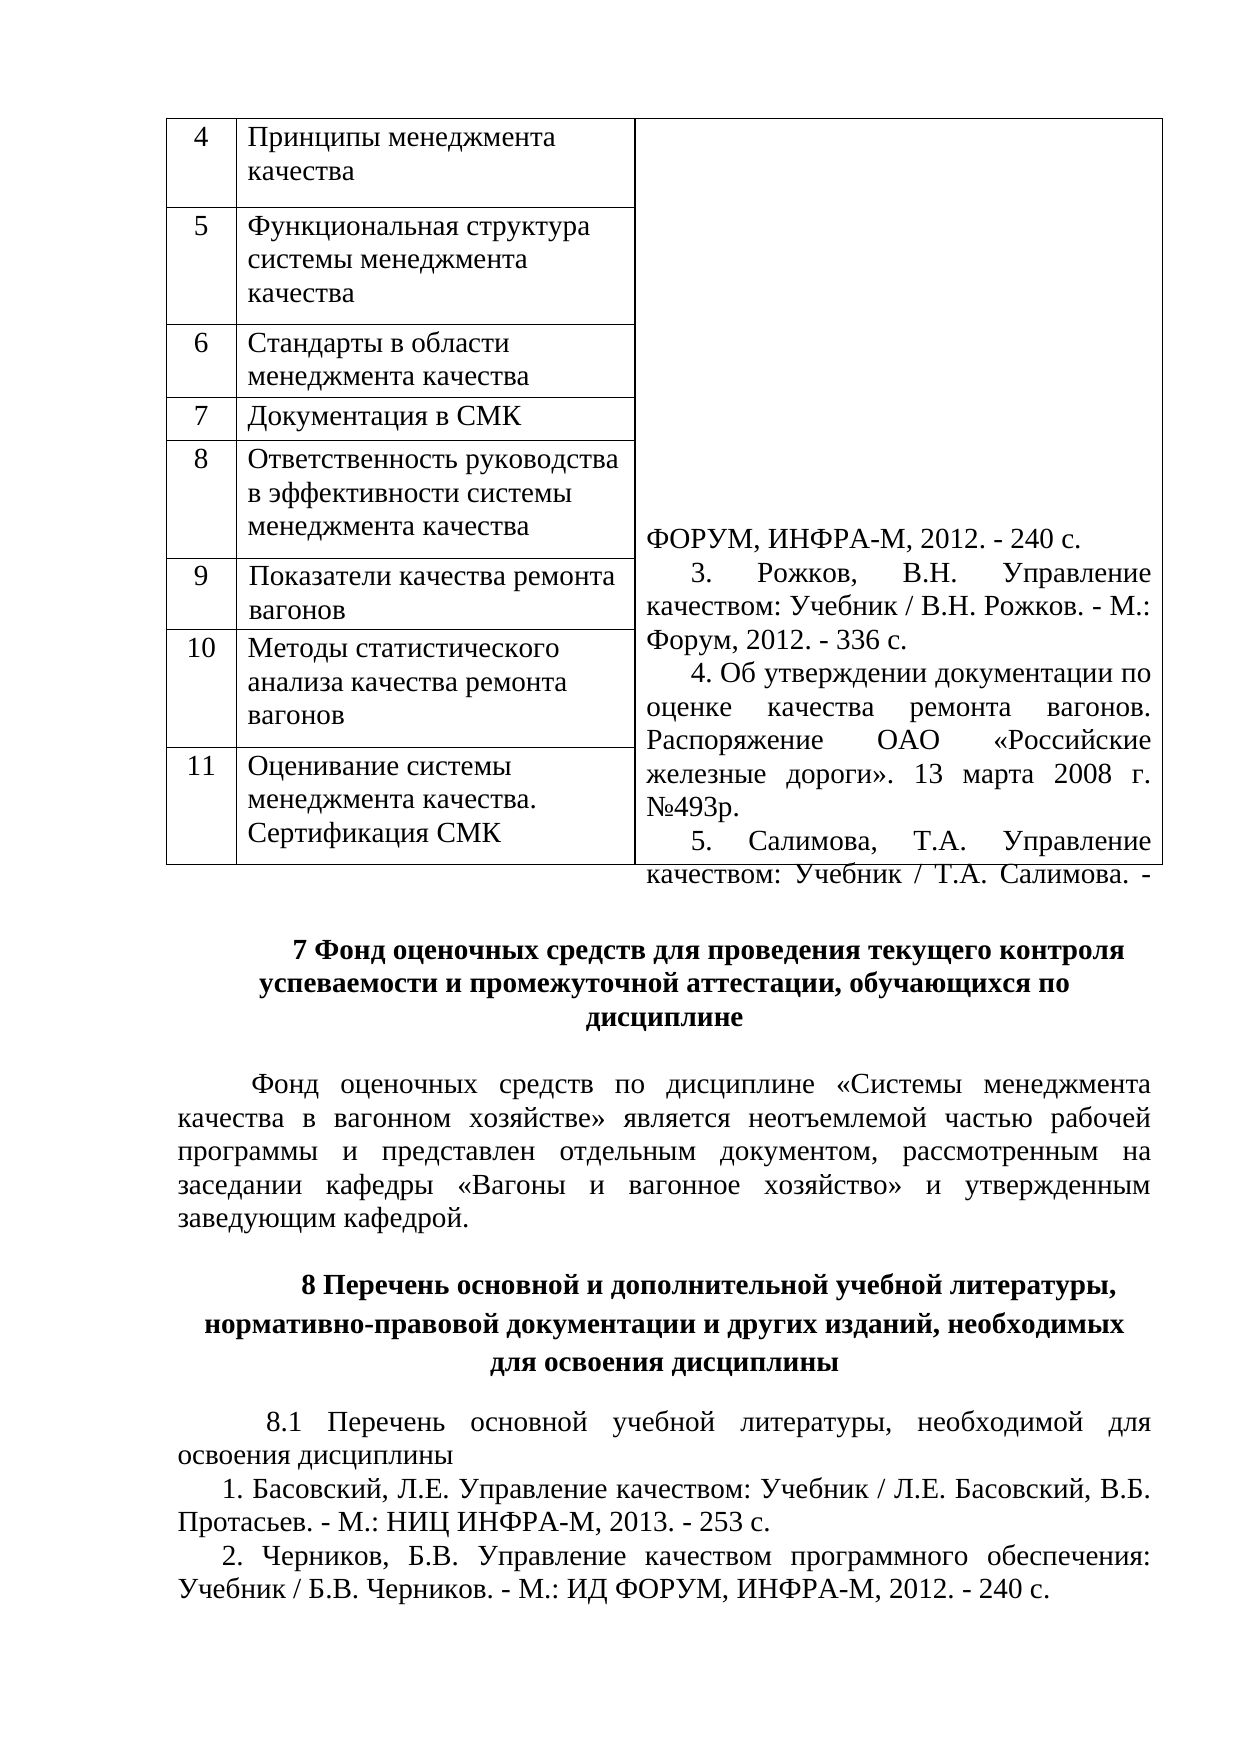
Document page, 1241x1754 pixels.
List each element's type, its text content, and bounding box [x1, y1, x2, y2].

table_cell 7 [167, 398, 236, 440]
table_cell 5 [167, 208, 236, 324]
table_cell Документация в СМК [237, 398, 634, 440]
text 1. Басовский, Л.Е. Управление качеством: Учебник / Л.Е. Басовский, В.Б. Протасьев. - М.: НИЦ ИНФРА-М, 2013. - 253 c. [177, 1471, 1152, 1538]
table_cell Методы статистического анализа качества ремонта вагонов [237, 630, 634, 747]
text 8 Перечень основной и дополнительной учебной литературы, нормативно-правовой документации и других изданий, необходимых для освоения дисциплины [177, 1267, 1152, 1378]
text 8.1 Перечень основной учебной литературы, необходимой для освоения дисциплины [177, 1404, 1152, 1471]
table_cell 6 [167, 325, 236, 397]
text 2. Черников, Б.В. Управление качеством программного обеспечения: Учебник / Б.В. Черников. - М.: ИД ФОРУМ, ИНФРА-М, 2012. - 240 c. [177, 1538, 1152, 1605]
text 7 Фонд оценочных средств для проведения текущего контроля успеваемости и промежуточной аттестации, обучающихся по дисциплине [177, 932, 1152, 1033]
table_cell 4 [167, 119, 236, 207]
table_cell Принципы менеджмента качества [237, 119, 634, 207]
table_cell Стандарты в области менеджмента качества [237, 325, 634, 397]
table_cell Оценивание системы менеджмента качества. Сертификация СМК [237, 748, 634, 864]
table_cell 10 [167, 630, 236, 747]
table_cell 8 [167, 441, 236, 557]
table_cell 9 [167, 559, 236, 629]
text Фонд оценочных средств по дисциплине «Системы менеджмента качества в вагонном хозяйстве» является неотъемлемой частью рабочей программы и представлен отдельным документом, рассмотренным на заседании кафедры «Вагоны и вагонное хозяйство» и утвержденным заведующим кафедрой. [177, 1066, 1152, 1234]
table_cell Функциональная структура системы менеджмента качества [237, 208, 634, 324]
table_cell Ответственность руководства в эффективности системы менеджмента качества [237, 441, 634, 557]
table_cell 11 [167, 748, 236, 864]
table_cell Показатели качества ремонта вагонов [237, 559, 634, 629]
